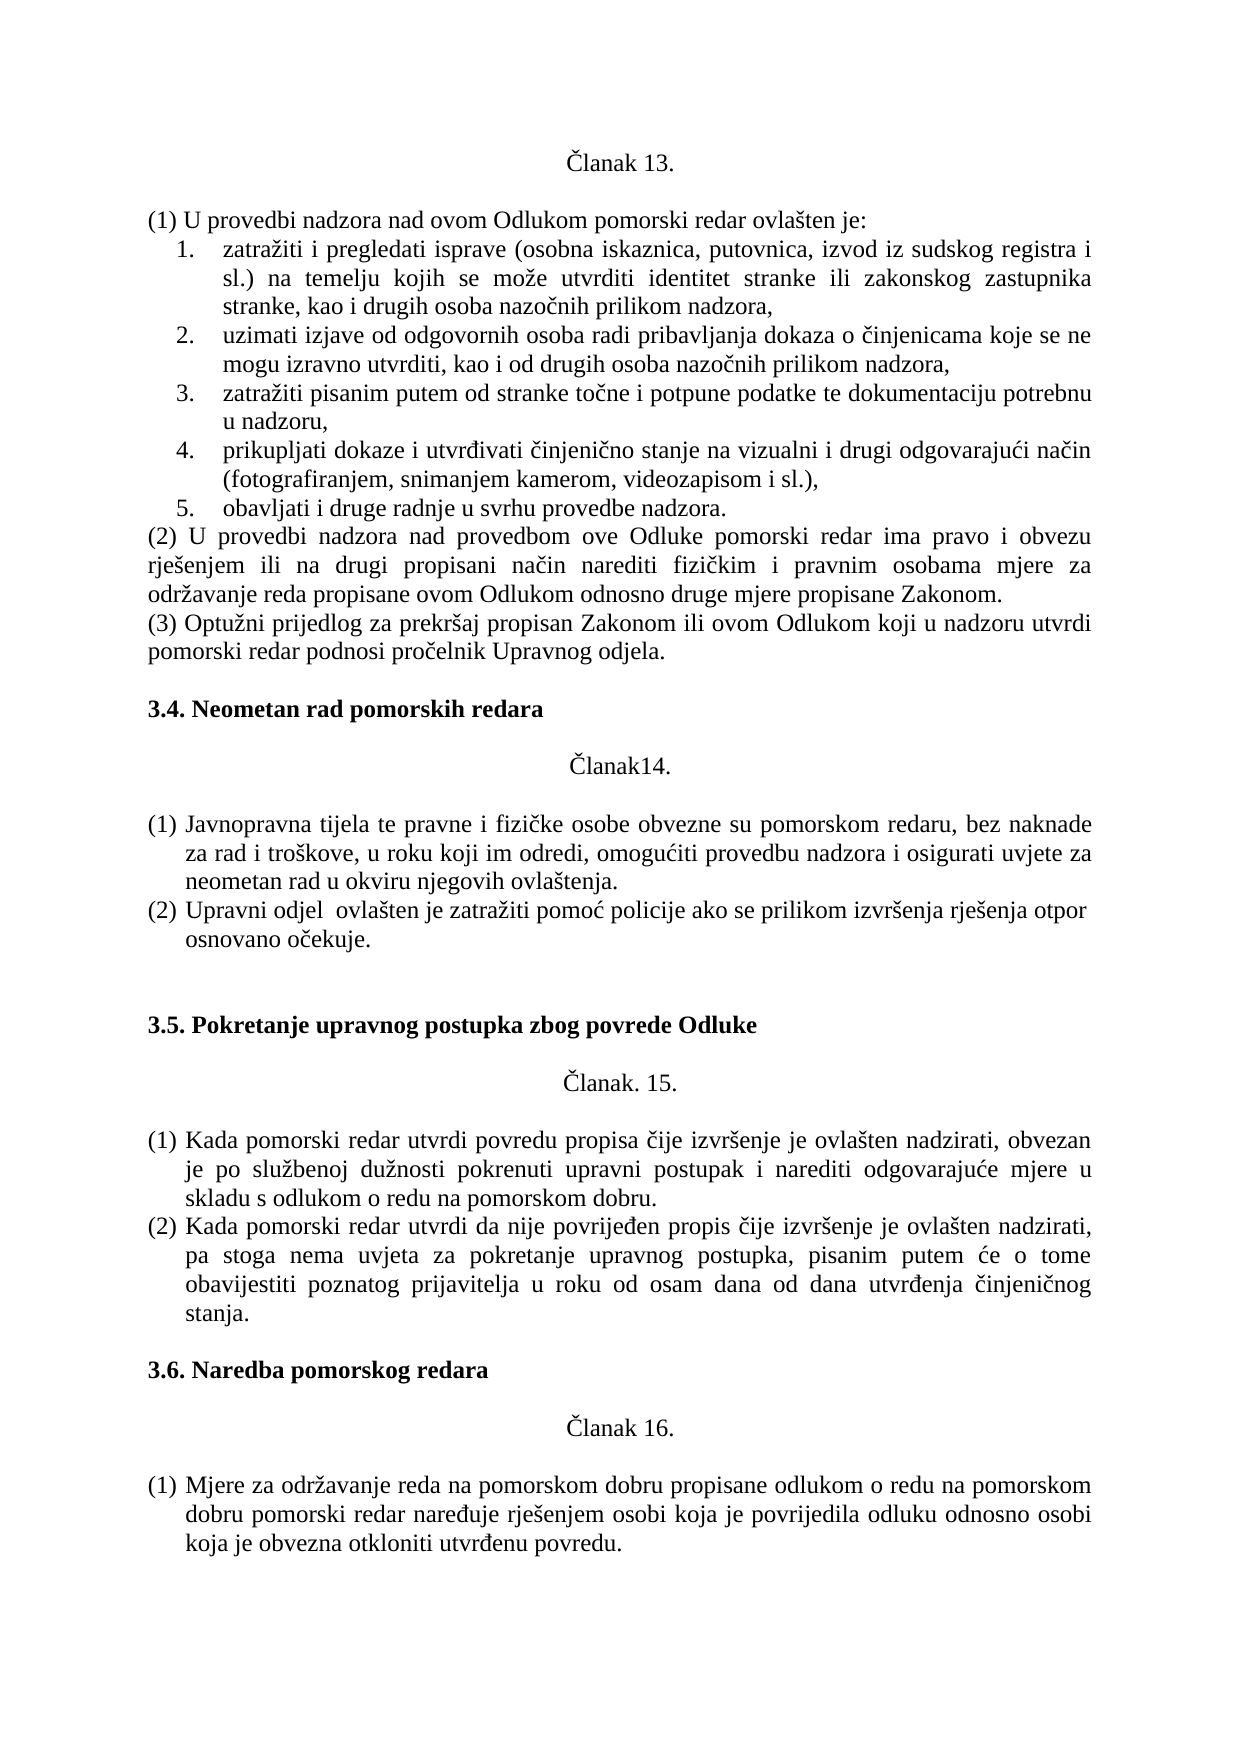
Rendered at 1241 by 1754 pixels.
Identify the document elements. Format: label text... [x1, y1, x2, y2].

text 3.6. Naredba pomorskog redara [148, 1355, 1093, 1384]
text 3.5. Pokretanje upravnog postupka zbog povrede Odluke [148, 1010, 1093, 1039]
text (2) U provedbi nadzora nad provedbom ove Odluke pomorski redar ima pravo i obvezu rješenjem ili na drugi propisani način narediti fizičkim i pravnim osobama mjere za održavanje reda propisane ovom Odlukom odnosno druge mjere propisane Zakonom. [148, 521, 1093, 608]
text 3.4. Neometan rad pomorskih redara [148, 694, 1093, 723]
list zatražiti i pregledati isprave (osobna iskaznica, putovnica, izvod iz sudskog registra i sl.) na temelju kojih se može utvrditi identitet stranke ili zakonskog zastupnika stranke, kao i drugih osoba nazočnih prilikom nadzora, [185, 234, 1093, 320]
text (1) U provedbi nadzora nad ovom Odlukom pomorski redar ovlašten je: [148, 205, 1093, 234]
text (3) Optužni prijedlog za prekršaj propisan Zakonom ili ovom Odlukom koji u nadzoru utvrdi pomorski redar podnosi pročelnik Upravnog odjela. [148, 608, 1093, 665]
text Članak14. [148, 751, 1093, 780]
list zatražiti pisanim putem od stranke točne i potpune podatke te dokumentaciju potrebnu u nadzoru, [185, 378, 1093, 435]
list uzimati izjave od odgovornih osoba radi pribavljanja dokaza o činjenicama koje se ne mogu izravno utvrditi, kao i od drugih osoba nazočnih prilikom nadzora, [185, 320, 1093, 378]
text Članak 16. [148, 1413, 1093, 1441]
list Kada pomorski redar utvrdi povredu propisa čije izvršenje je ovlašten nadzirati, obvezan je po službenoj dužnosti pokrenuti upravni postupak i narediti odgovarajuće mjere u skladu s odlukom o redu na pomorskom dobru. [148, 1125, 1093, 1211]
list Kada pomorski redar utvrdi da nije povrijeđen propis čije izvršenje je ovlašten nadzirati, pa stoga nema uvjeta za pokretanje upravnog postupka, pisanim putem će o tome obavijestiti poznatog prijavitelja u roku od osam dana od dana utvrđenja činjeničnog stanja. [148, 1211, 1093, 1326]
list Javnopravna tijela te pravne i fizičke osobe obvezne su pomorskom redaru, bez naknade za rad i troškove, u roku koji im odredi, omogućiti provedbu nadzora i osigurati uvjete za neometan rad u okviru njegovih ovlaštenja. [148, 809, 1093, 895]
list prikupljati dokaze i utvrđivati činjenično stanje na vizualni i drugi odgovarajući način (fotografiranjem, snimanjem kamerom, videozapisom i sl.), [185, 435, 1093, 493]
list Mjere za održavanje reda na pomorskom dobru propisane odlukom o redu na pomorskom dobru pomorski redar naređuje rješenjem osobi koja je povrijedila odluku odnosno osobi koja je obvezna otkloniti utvrđenu povredu. [148, 1470, 1093, 1556]
list Upravni odjel ovlašten je zatražiti pomoć policije ako se prilikom izvršenja rješenja otpor osnovano očekuje. [148, 895, 1093, 953]
text Članak 13. [148, 148, 1093, 176]
text Članak. 15. [148, 1068, 1093, 1096]
list obavljati i druge radnje u svrhu provedbe nadzora. [185, 493, 1093, 521]
